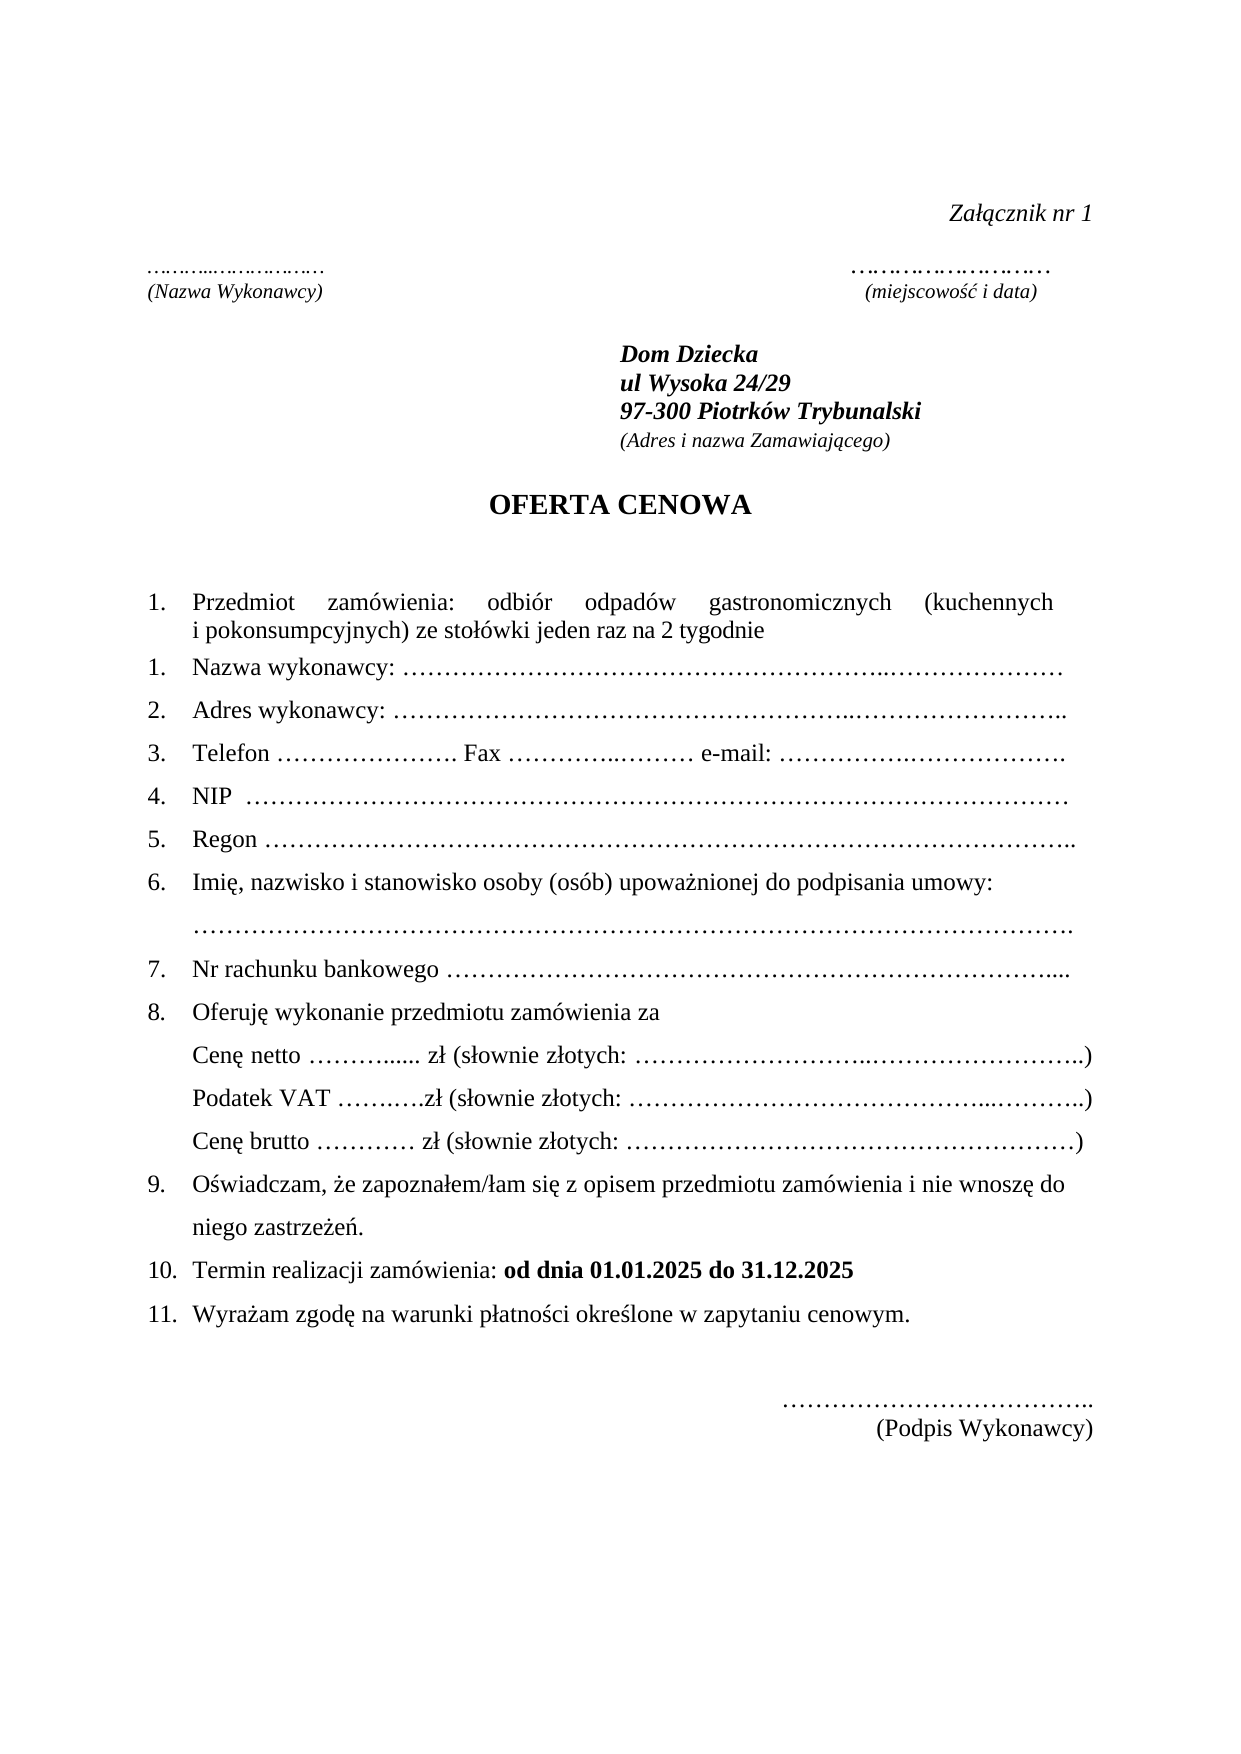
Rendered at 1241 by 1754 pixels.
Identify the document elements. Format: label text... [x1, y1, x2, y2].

text 2. Adres wykonawcy: ………………………………………………..…………………….. [147, 695, 1105, 724]
text ……………………………………………………………………………………………. 7. Nr rachunku bankowego ……………………………………………………………….... [147, 911, 1074, 982]
text 3. Telefon …………………. Fax …………..……… e-mail: …………….………………. [147, 738, 1105, 767]
text ul Wysoka 24/29 [620, 368, 1105, 397]
text (Nazwa Wykonawcy) (miejscowość i data) [147, 279, 1105, 303]
text ………..……………… ……………………… [147, 251, 1105, 279]
text Dom Dziecka [620, 340, 1105, 368]
text 1. Nazwa wykonawcy: …………………………………………………..………………… [147, 652, 1105, 681]
list Oświadczam, że zapoznałem/łam się z opisem przedmiotu zamówienia i nie wnoszę do niego zastrzeżeń. [147, 1169, 1066, 1241]
text (Podpis Wykonawcy) [135, 1413, 1093, 1442]
text (Adres i nazwa Zamawiającego) [620, 425, 1105, 453]
list Termin realizacji zamówienia: od dnia 01.01.2025 do 31.12.2025 [147, 1256, 1105, 1284]
text ……………………………….. [135, 1384, 1093, 1413]
text Cenę netto ………...... zł (słownie złotych: ………………………..……………………..) Podatek VAT …….….zł (słownie złotych: ……………………………………...………..) Cenę brutto ………… zł (słownie złotych: ………………………………………………) [192, 1040, 1093, 1155]
list Oferuję wykonanie przedmiotu zamówienia za [147, 997, 1105, 1026]
list Wyrażam zgodę na warunki płatności określone w zapytaniu cenowym. [147, 1299, 1105, 1327]
text 4. NIP ……………………………………………………………………………………… [147, 781, 1105, 810]
text 97-300 Piotrków Trybunalski [620, 397, 1105, 425]
text 5. Regon …………………………………………………………………………………….. [147, 824, 1105, 853]
text 6. Imię, nazwisko i stanowisko osoby (osób) upoważnionej do podpisania umowy: [147, 867, 1105, 896]
text Załącznik nr 1 [135, 198, 1093, 227]
text 1. Przedmiot zamówienia: odbiór odpadów gastronomicznych (kuchennych i pokonsumpcyjnych) ze stołówki jeden raz na 2 tygodnie [147, 588, 1093, 644]
text OFERTA CENOWA [486, 487, 754, 521]
